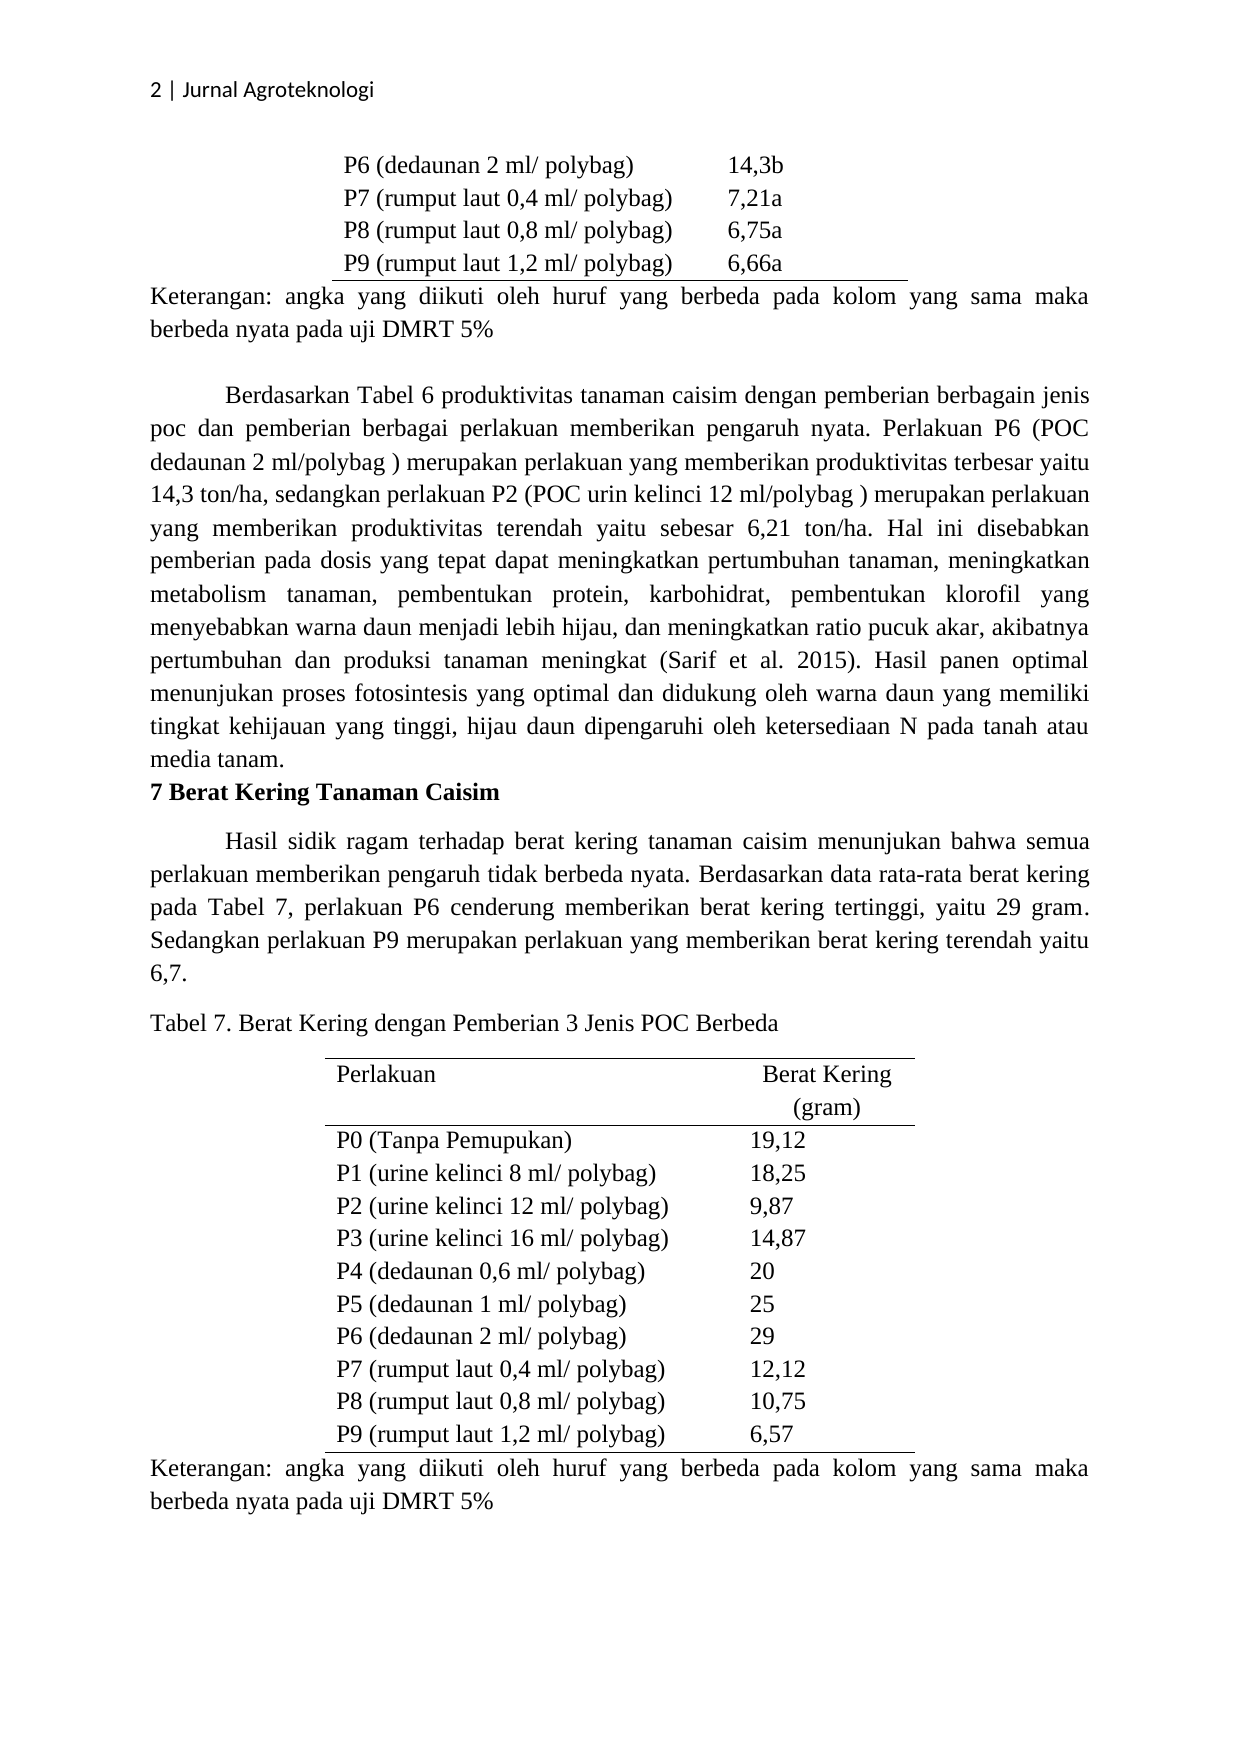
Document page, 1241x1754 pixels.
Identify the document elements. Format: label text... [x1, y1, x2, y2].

table_cell P0 (Tanpa Pemupukan) [325, 1126, 738, 1158]
text Berdasarkan Tabel 6 produktivitas tanaman caisim dengan pemberian berbagain jenis poc dan pemberian berbagai perlakuan memberikan pengaruh nyata. Perlakuan P6 (POC dedaunan 2 ml/polybag ) merupakan perlakuan yang memberikan produktivitas terbesar yaitu 14,3 ton/ha, sedangkan perlakuan P2 (POC urin kelinci 12 ml/polybag ) merupakan perlakuan yang memberikan produktivitas terendah yaitu sebesar 6,21 ton/ha. Hal ini disebabkan pemberian pada dosis yang tepat dapat meningkatkan pertumbuhan tanaman, meningkatkan metabolism tanaman, pembentukan protein, karbohidrat, pembentukan klorofil yang menyebabkan warna daun menjadi lebih hijau, dan meningkatkan ratio pucuk akar, akibatnya pertumbuhan dan produksi tanaman meningkat (Sarif et al. 2015). Hasil panen optimal menunjukan proses fotosintesis yang optimal dan didukung oleh warna daun yang memiliki tingkat kehijauan yang tinggi, hijau daun dipengaruhi oleh ketersediaan N pada tanah atau media tanam. [150, 381, 1090, 772]
table_cell P9 (rumput laut 1,2 ml/ polybag) [332, 248, 716, 280]
table_cell 6,75a [716, 215, 908, 248]
table_cell 18,25 [738, 1158, 915, 1191]
table_cell P6 (dedaunan 2 ml/ polybag) [325, 1321, 738, 1354]
table_cell P4 (dedaunan 0,6 ml/ polybag) [325, 1256, 738, 1289]
table_cell P9 (rumput laut 1,2 ml/ polybag) [325, 1419, 738, 1452]
table_cell 14,87 [738, 1224, 915, 1256]
table_cell 12,12 [738, 1354, 915, 1386]
table_cell 9,87 [738, 1191, 915, 1223]
table_cell P3 (urine kelinci 16 ml/ polybag) [325, 1224, 738, 1256]
table_cell 14,3b [716, 150, 908, 183]
table_cell 29 [738, 1321, 915, 1354]
table_cell 7,21a [716, 183, 908, 215]
table_cell 6,57 [738, 1419, 915, 1452]
table_cell 10,75 [738, 1386, 915, 1419]
table_cell 20 [738, 1256, 915, 1289]
text Tabel 7. Berat Kering dengan Pemberian 3 Jenis POC Berbeda [150, 1008, 1090, 1037]
table_cell P2 (urine kelinci 12 ml/ polybag) [325, 1191, 738, 1223]
table_header Berat Kering (gram) [738, 1059, 915, 1124]
table_cell P6 (dedaunan 2 ml/ polybag) [332, 150, 716, 183]
table_cell P8 (rumput laut 0,8 ml/ polybag) [332, 215, 716, 248]
text Hasil sidik ragam terhadap berat kering tanaman caisim menunjukan bahwa semua perlakuan memberikan pengaruh tidak berbeda nyata. Berdasarkan data rata-rata berat kering pada Tabel 7, perlakuan P6 cenderung memberikan berat kering tertinggi, yaitu 29 gram. Sedangkan perlakuan P9 merupakan perlakuan yang memberikan berat kering terendah yaitu 6,7. [150, 826, 1090, 987]
table_cell 25 [738, 1289, 915, 1321]
table_cell 6,66a [716, 248, 908, 280]
text Keterangan: angka yang diikuti oleh huruf yang berbeda pada kolom yang sama maka berbeda nyata pada uji DMRT 5% [150, 1453, 1090, 1514]
table_cell P1 (urine kelinci 8 ml/ polybag) [325, 1158, 738, 1191]
table_header Perlakuan [325, 1059, 738, 1124]
table_cell P8 (rumput laut 0,8 ml/ polybag) [325, 1386, 738, 1419]
text Keterangan: angka yang diikuti oleh huruf yang berbeda pada kolom yang sama maka berbeda nyata pada uji DMRT 5% [150, 281, 1090, 343]
text 7 Berat Kering Tanaman Caisim [150, 777, 1090, 806]
table_cell P7 (rumput laut 0,4 ml/ polybag) [325, 1354, 738, 1386]
table_cell P7 (rumput laut 0,4 ml/ polybag) [332, 183, 716, 215]
table_cell 19,12 [738, 1126, 915, 1158]
table_cell P5 (dedaunan 1 ml/ polybag) [325, 1289, 738, 1321]
